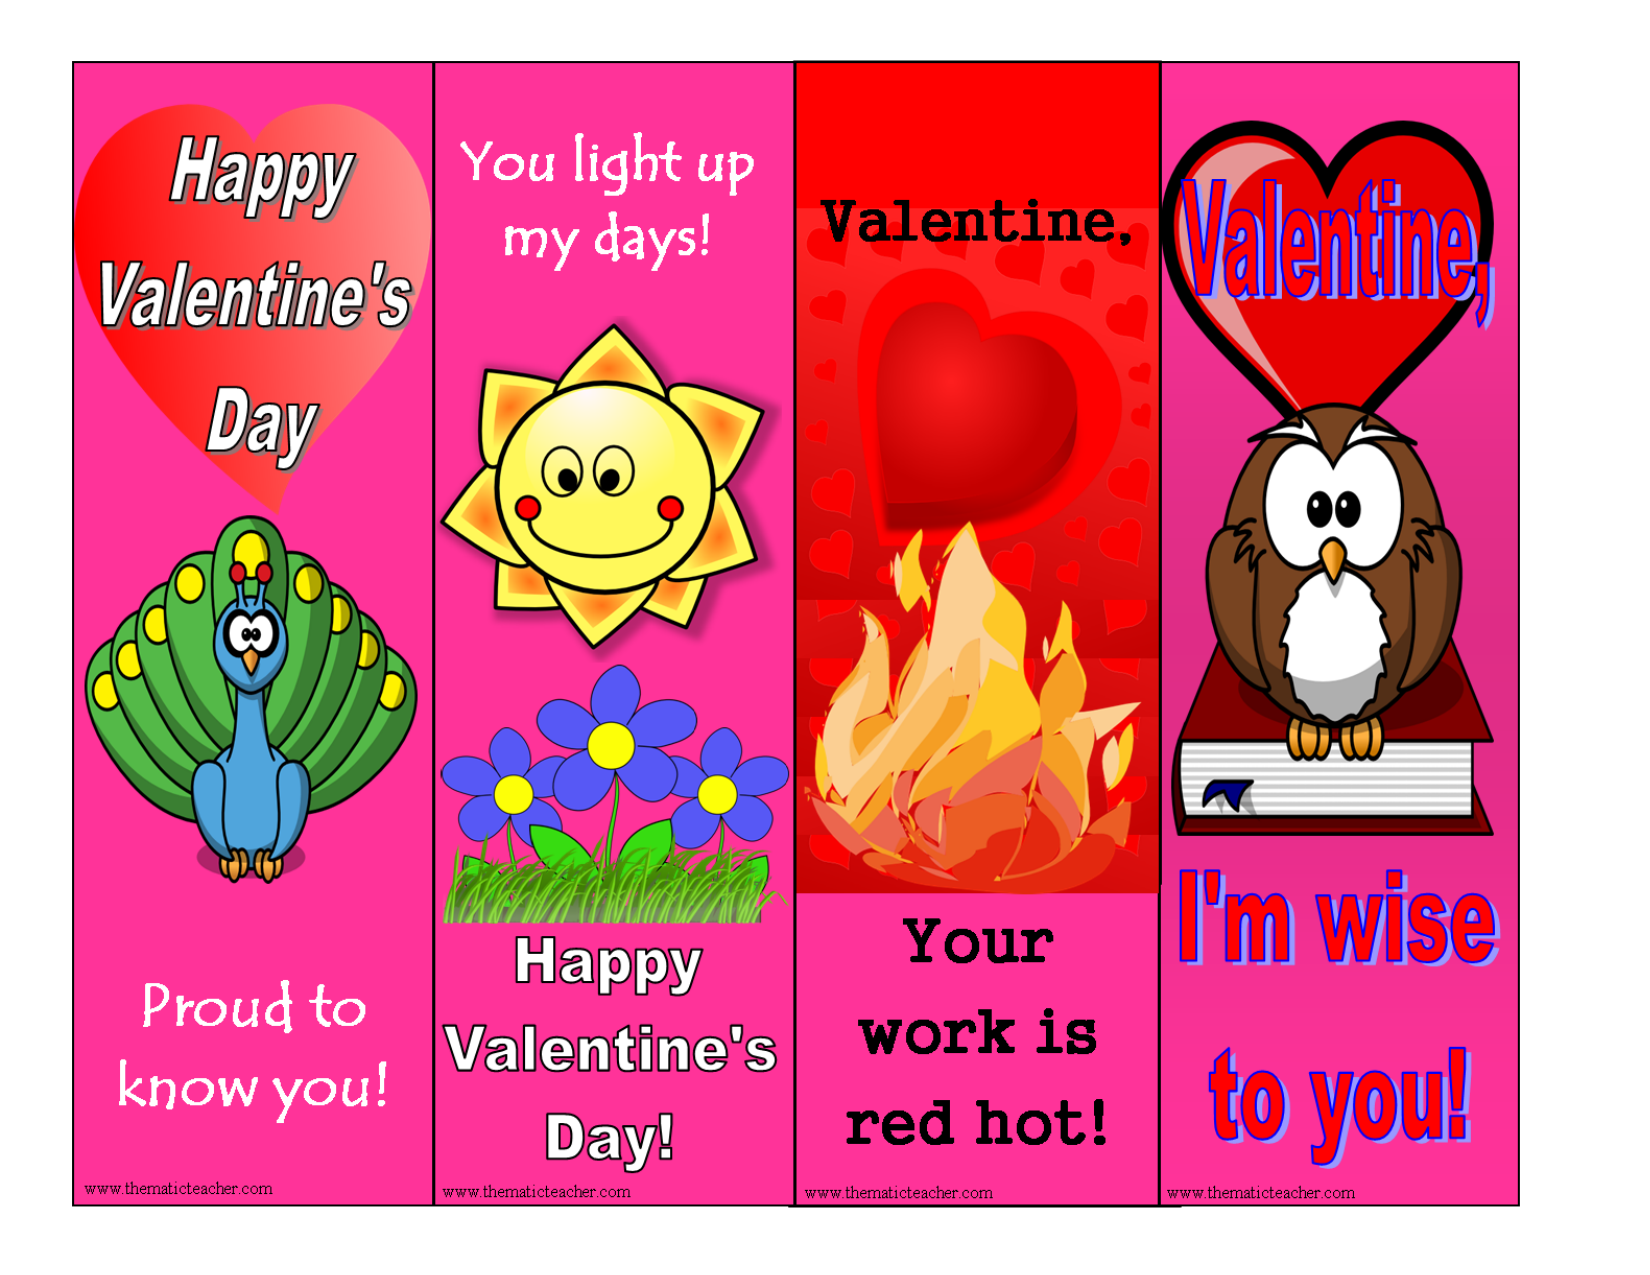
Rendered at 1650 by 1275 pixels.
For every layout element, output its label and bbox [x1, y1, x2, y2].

picture [72, 60, 1521, 1216]
